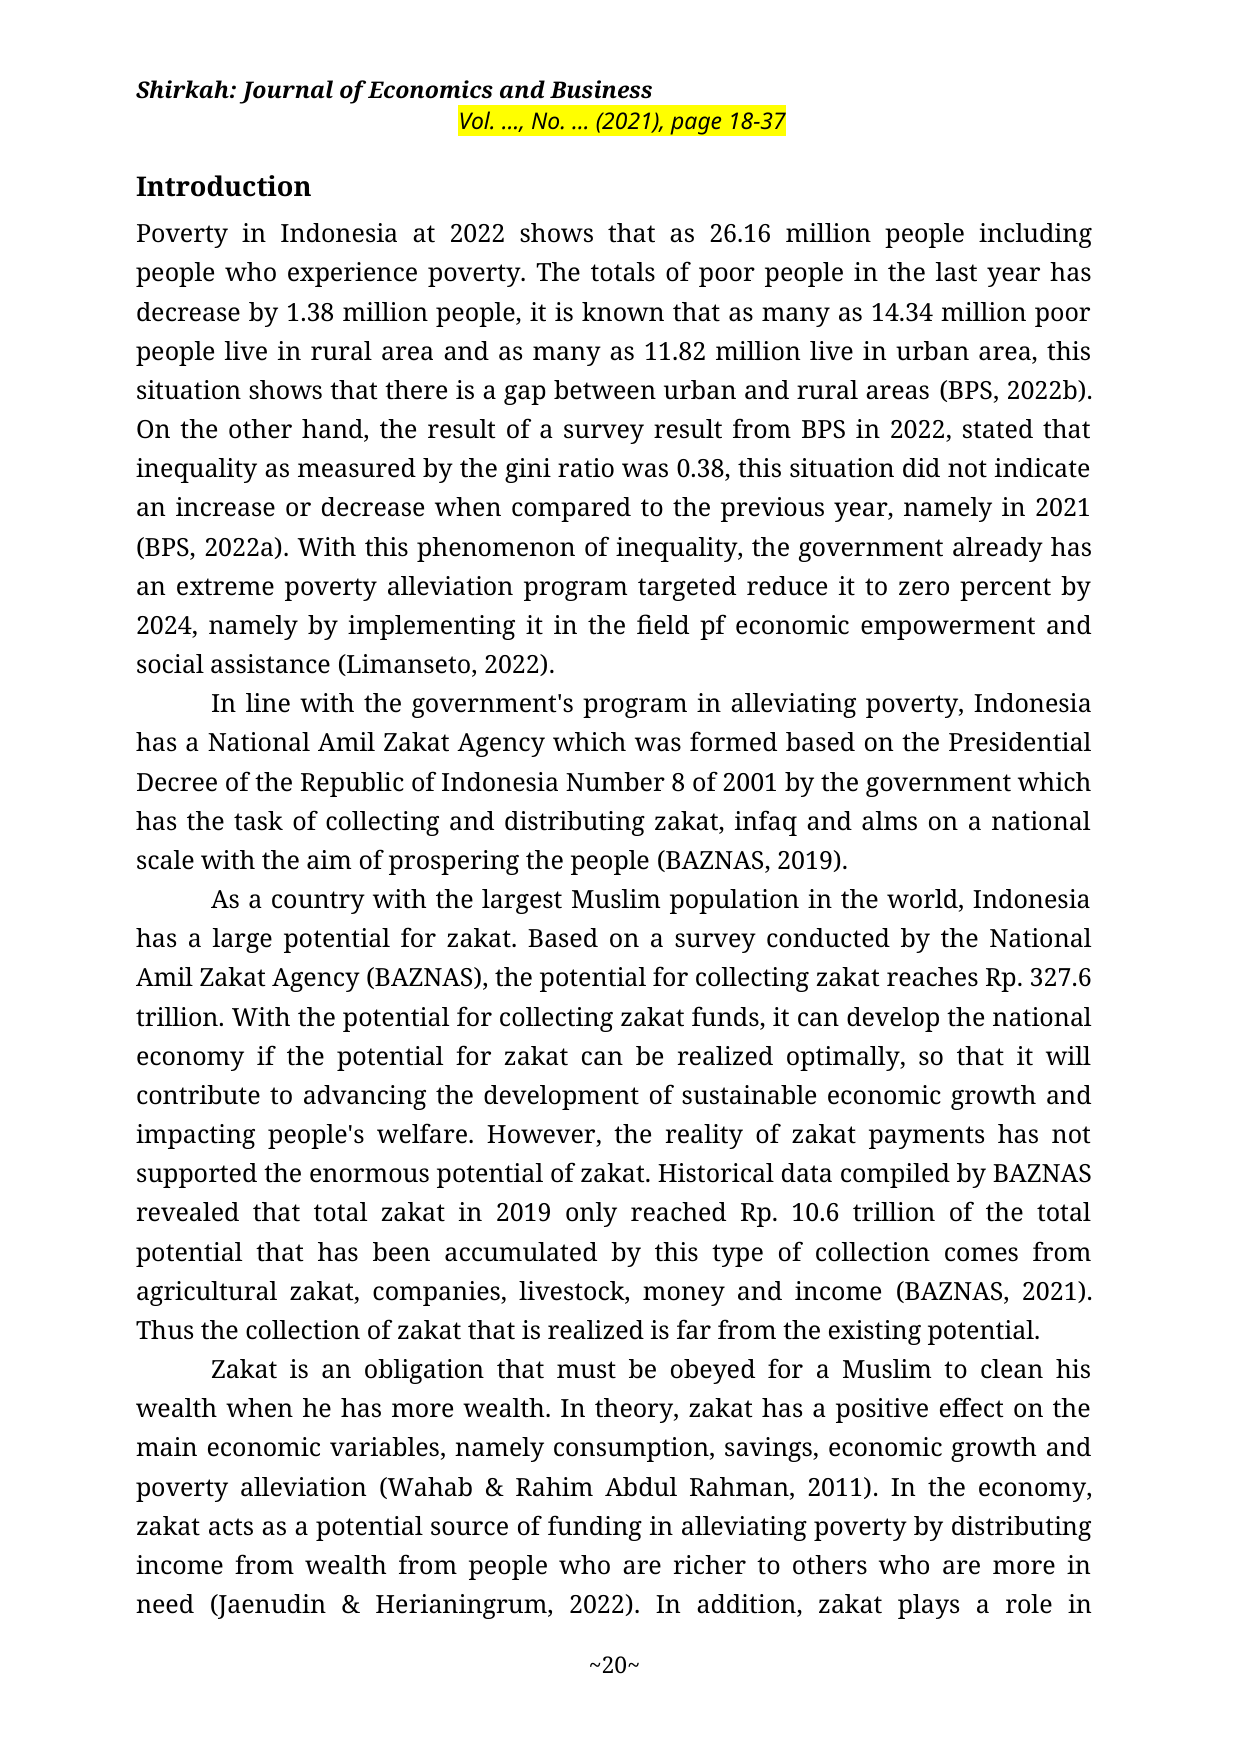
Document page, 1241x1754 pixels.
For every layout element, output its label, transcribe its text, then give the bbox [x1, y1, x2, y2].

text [136, 1352, 1093, 1621]
text As a country with the largest Muslim population in the world, Indonesia has a large potential for zakat. Based on a survey conducted by the National Amil Zakat Agency (BAZNAS), the potential for collecting zakat reaches Rp. 327.6 trillion. With the potential for collecting zakat funds, it can develop the national economy if the potential for zakat can be realized optimally, so that it will contribute to advancing the development of sustainable economic growth and impacting people's welfare. However, the reality of zakat payments has not supported the enormous potential of zakat. Historical data compiled by BAZNAS revealed that total zakat in 2019 only reached Rp. 10.6 trillion of the total potential that has been accumulated by this type of collection comes from agricultural zakat, companies, livestock, money and income (BAZNAS, 2021). Thus the collection of zakat that is realized is far from the existing potential. [136, 882, 1093, 1347]
text Poverty in Indonesia at 2022 shows that as 26.16 million people including people who experience poverty. The totals of poor people in the last year has decrease by 1.38 million people, it is known that as many as 14.34 million poor people live in rural area and as many as 11.82 million live in urban area, this situation shows that there is a gap between urban and rural areas (BPS, 2022b). On the other hand, the result of a survey result from BPS in 2022, stated that inequality as measured by the gini ratio was 0.38, this situation did not indicate an increase or decrease when compared to the previous year, namely in 2021 (BPS, 2022a). With this phenomenon of inequality, the government already has an extreme poverty alleviation program targeted reduce it to zero percent by 2024, namely by implementing it in the field pf economic empowerment and social assistance (Limanseto, 2022). [136, 216, 1093, 681]
text In line with the government's program in alleviating poverty, Indonesia has a National Amil Zakat Agency which was formed based on the Presidential Decree of the Republic of Indonesia Number 8 of 2001 by the government which has the task of collecting and distributing zakat, infaq and alms on a national scale with the aim of prospering the people (BAZNAS, 2019). [136, 686, 1093, 877]
text Introduction [136, 168, 1093, 204]
